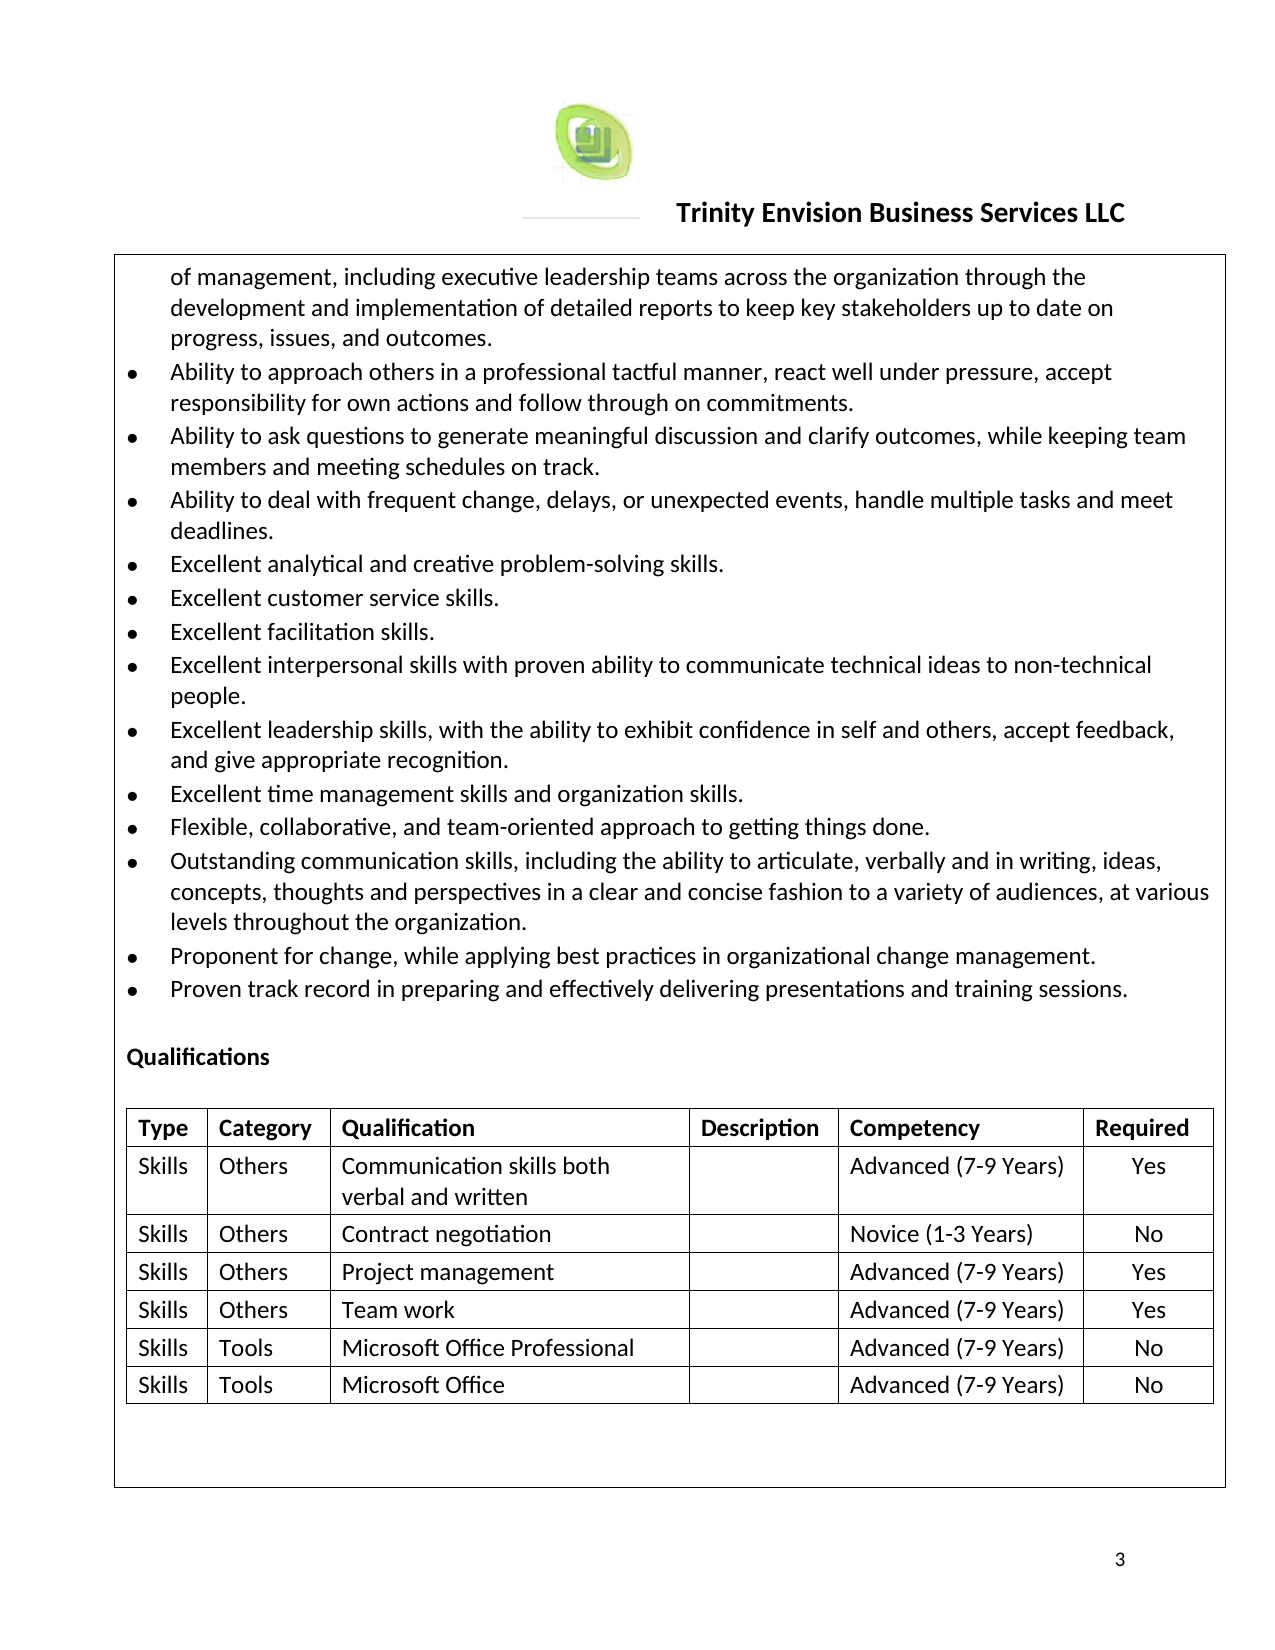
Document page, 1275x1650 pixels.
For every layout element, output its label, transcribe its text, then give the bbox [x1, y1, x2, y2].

picture [522, 74, 669, 221]
